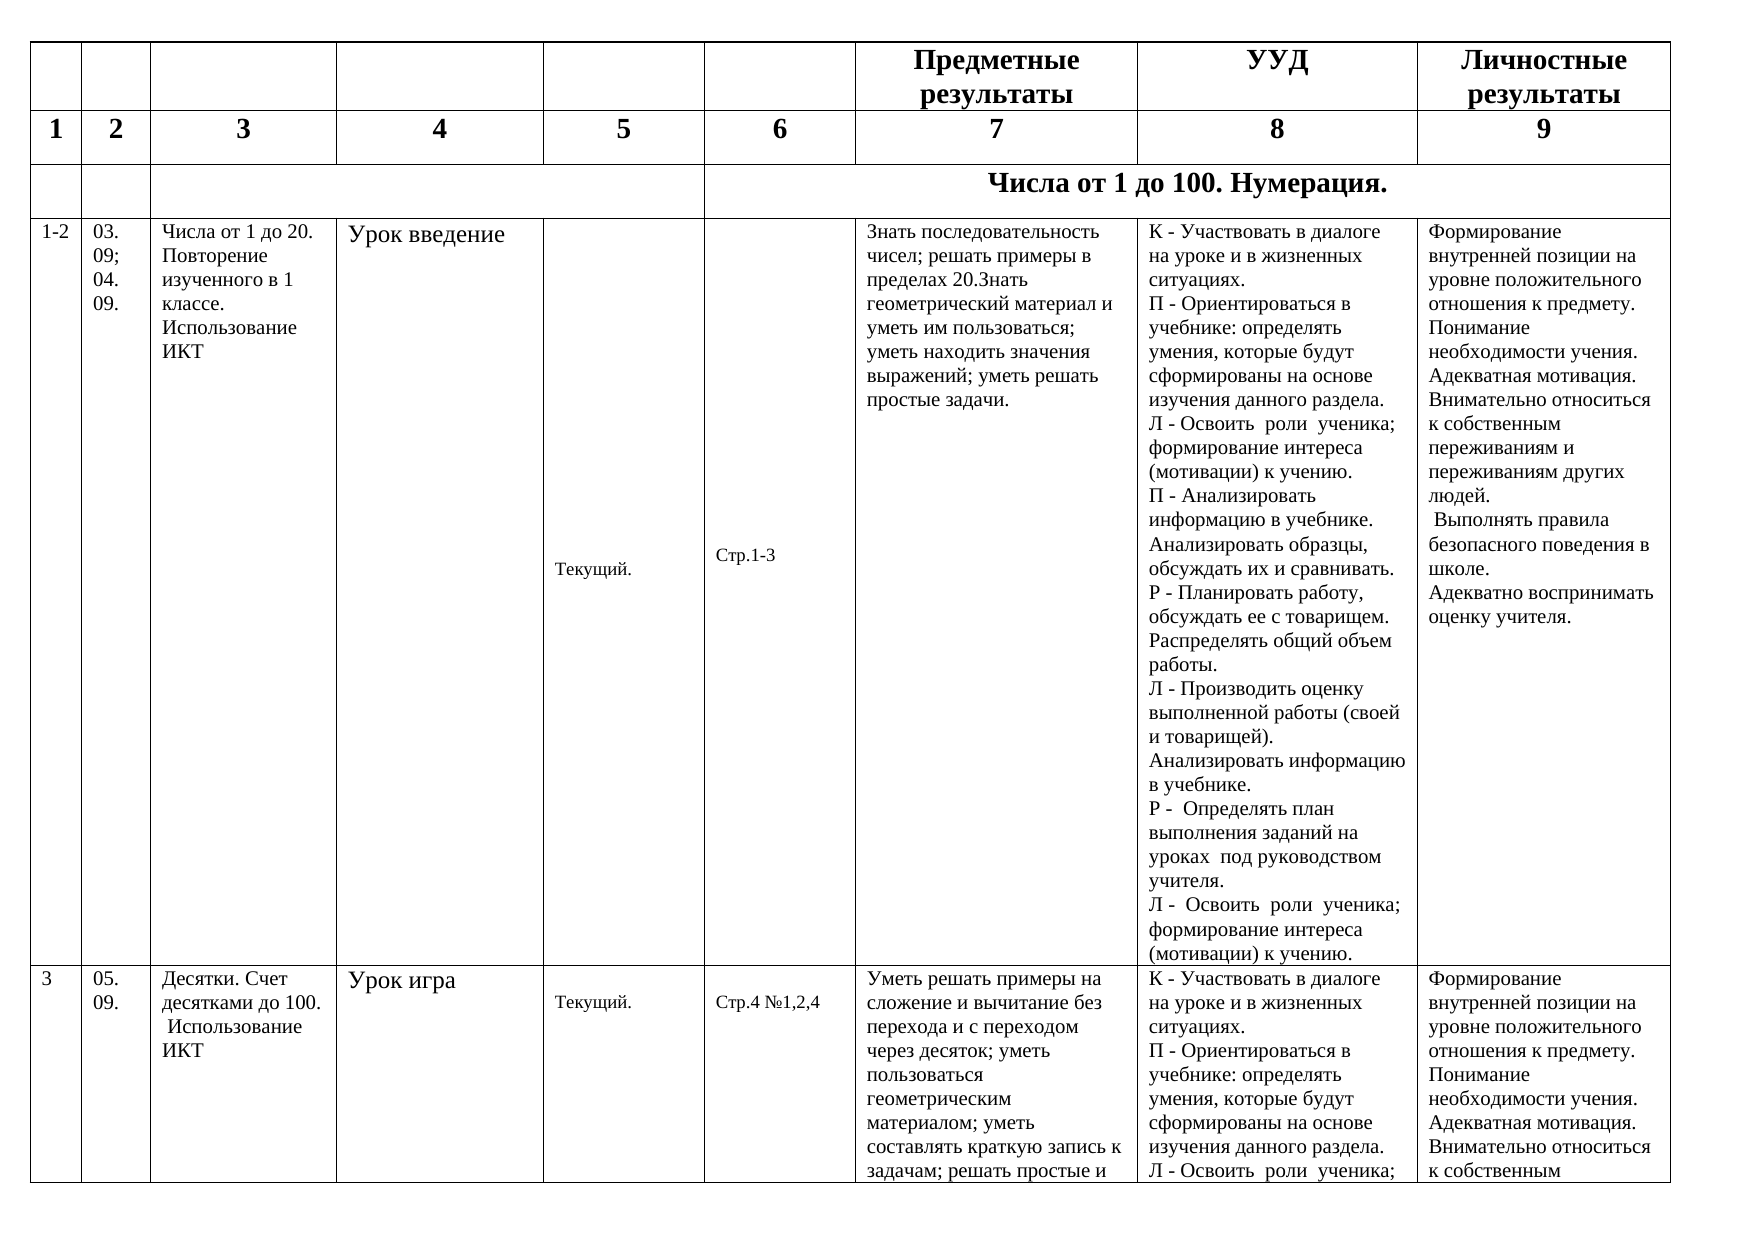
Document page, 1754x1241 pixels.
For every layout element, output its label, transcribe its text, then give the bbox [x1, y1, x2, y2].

table_cell 1 [31, 111, 81, 164]
table_cell [31, 43, 81, 110]
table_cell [856, 966, 1137, 1182]
table_cell [151, 43, 336, 110]
table_cell [151, 165, 704, 218]
table_cell [544, 43, 704, 110]
table_cell 7 [856, 111, 1137, 164]
table_cell УУД [1138, 43, 1417, 110]
table_cell 05. 09. [82, 966, 150, 1182]
table_cell 4 [337, 111, 543, 164]
table_cell 3 [31, 966, 81, 1182]
table_cell [31, 165, 81, 218]
table_cell 9 [1418, 111, 1670, 164]
table_cell 2 [82, 111, 150, 164]
table_cell 3 [151, 111, 336, 164]
table_cell Урок введение [337, 219, 543, 964]
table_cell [151, 966, 336, 1182]
table_cell 5 [544, 111, 704, 164]
table_cell Стр.4 №1,2,4 [705, 966, 855, 1182]
table_cell 6 [705, 111, 855, 164]
table_cell 8 [1138, 111, 1417, 164]
table_cell Стр.1-3 [705, 219, 855, 964]
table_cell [1138, 966, 1417, 1182]
table_cell Числа от 1 до 100. Нумерация. [705, 165, 1670, 218]
table_cell Знать последовательность чисел; решать примеры в пределах 20.Знать геометрический материал и уметь им пользоваться; уметь находить значения выражений; уметь решать простые задачи. [856, 219, 1137, 964]
table_cell Личностные результаты [1418, 43, 1670, 110]
table_cell Текущий. [544, 219, 704, 964]
table_cell 1-2 [31, 219, 81, 964]
table_cell [82, 43, 150, 110]
table_cell [705, 43, 855, 110]
table_cell Текущий. [544, 966, 704, 1182]
table_cell [82, 165, 150, 218]
table_cell Предметные результаты [856, 43, 1137, 110]
table_cell [337, 43, 543, 110]
table_cell 03. 09; 04. 09. [82, 219, 150, 964]
table_cell Числа от 1 до 20. Повторение изученного в 1 классе. Использование ИКТ [151, 219, 336, 964]
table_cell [1418, 966, 1670, 1182]
table_cell Урок игра [337, 966, 543, 1182]
